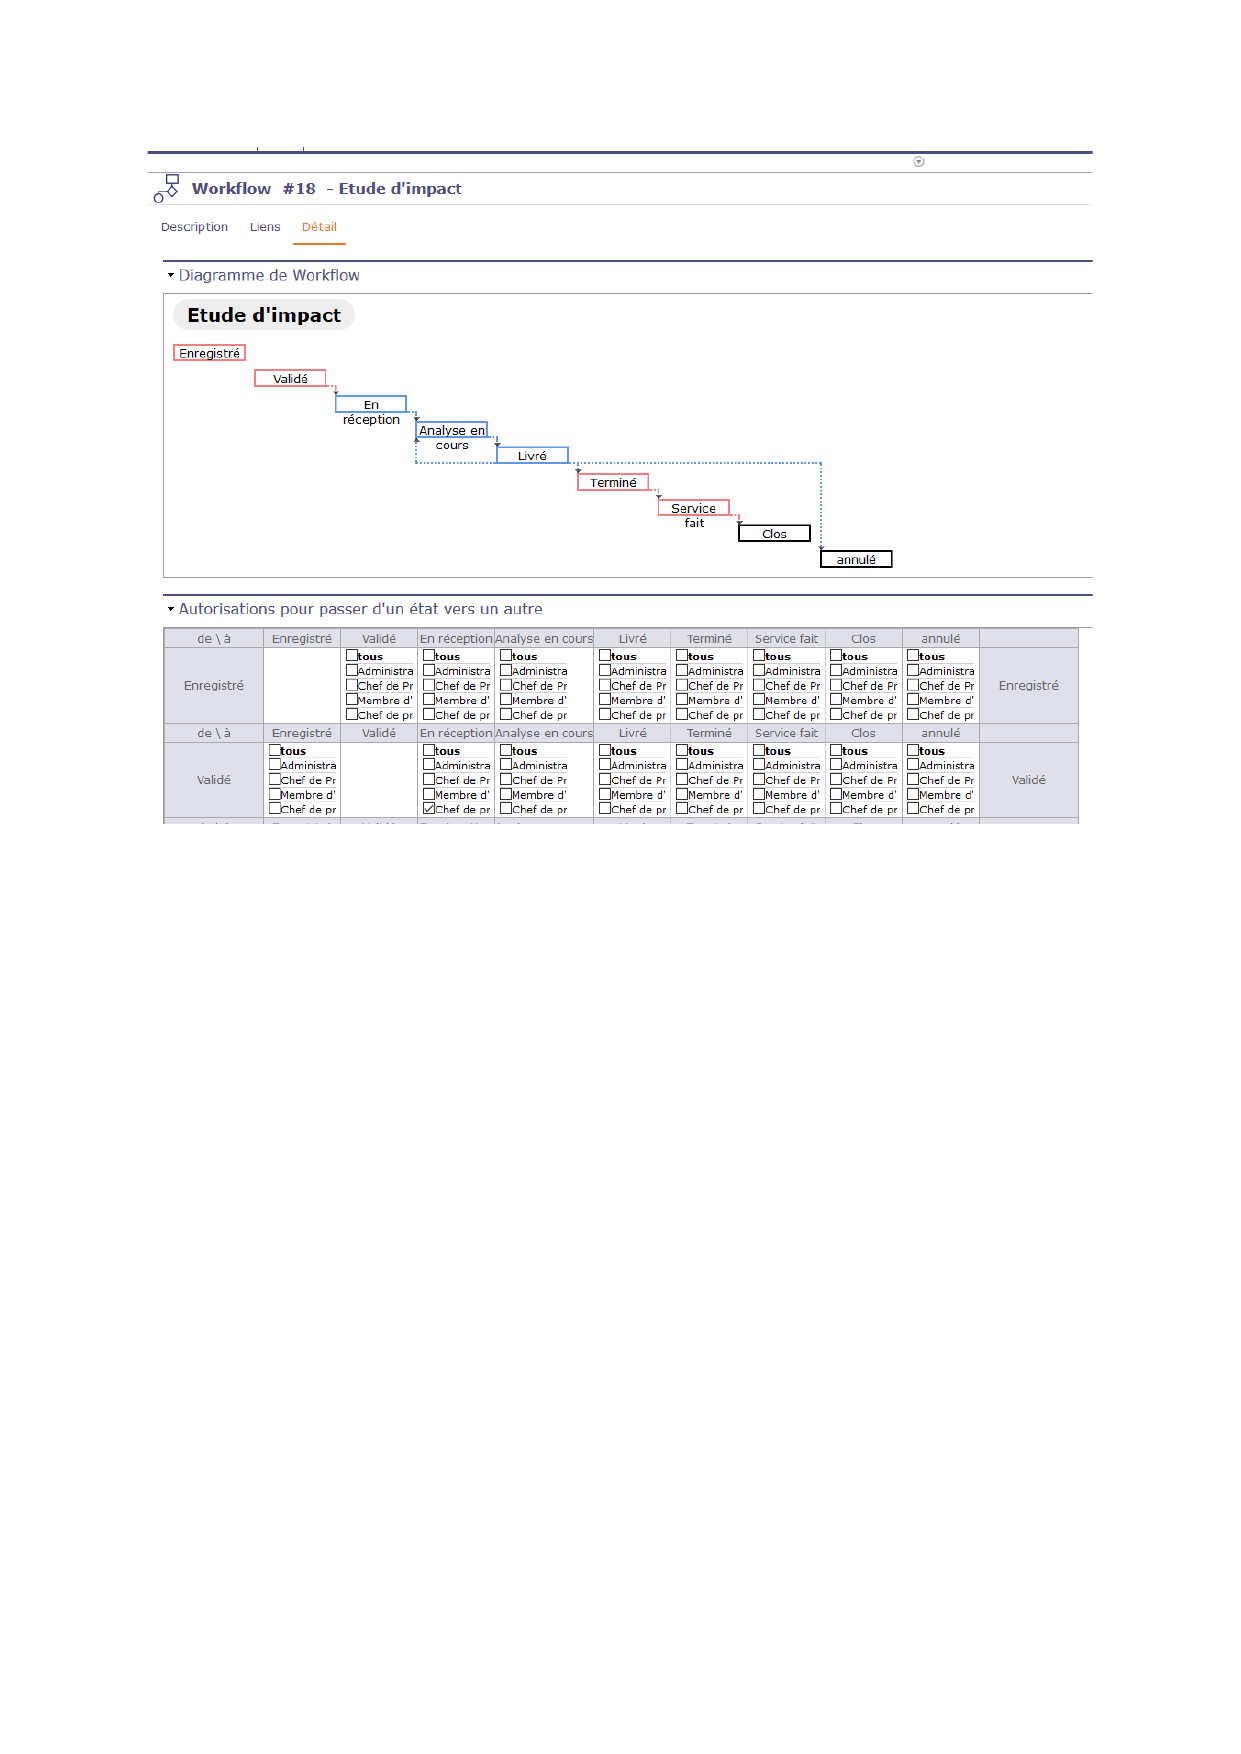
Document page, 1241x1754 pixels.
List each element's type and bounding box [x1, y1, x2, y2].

picture [147, 147, 1093, 824]
